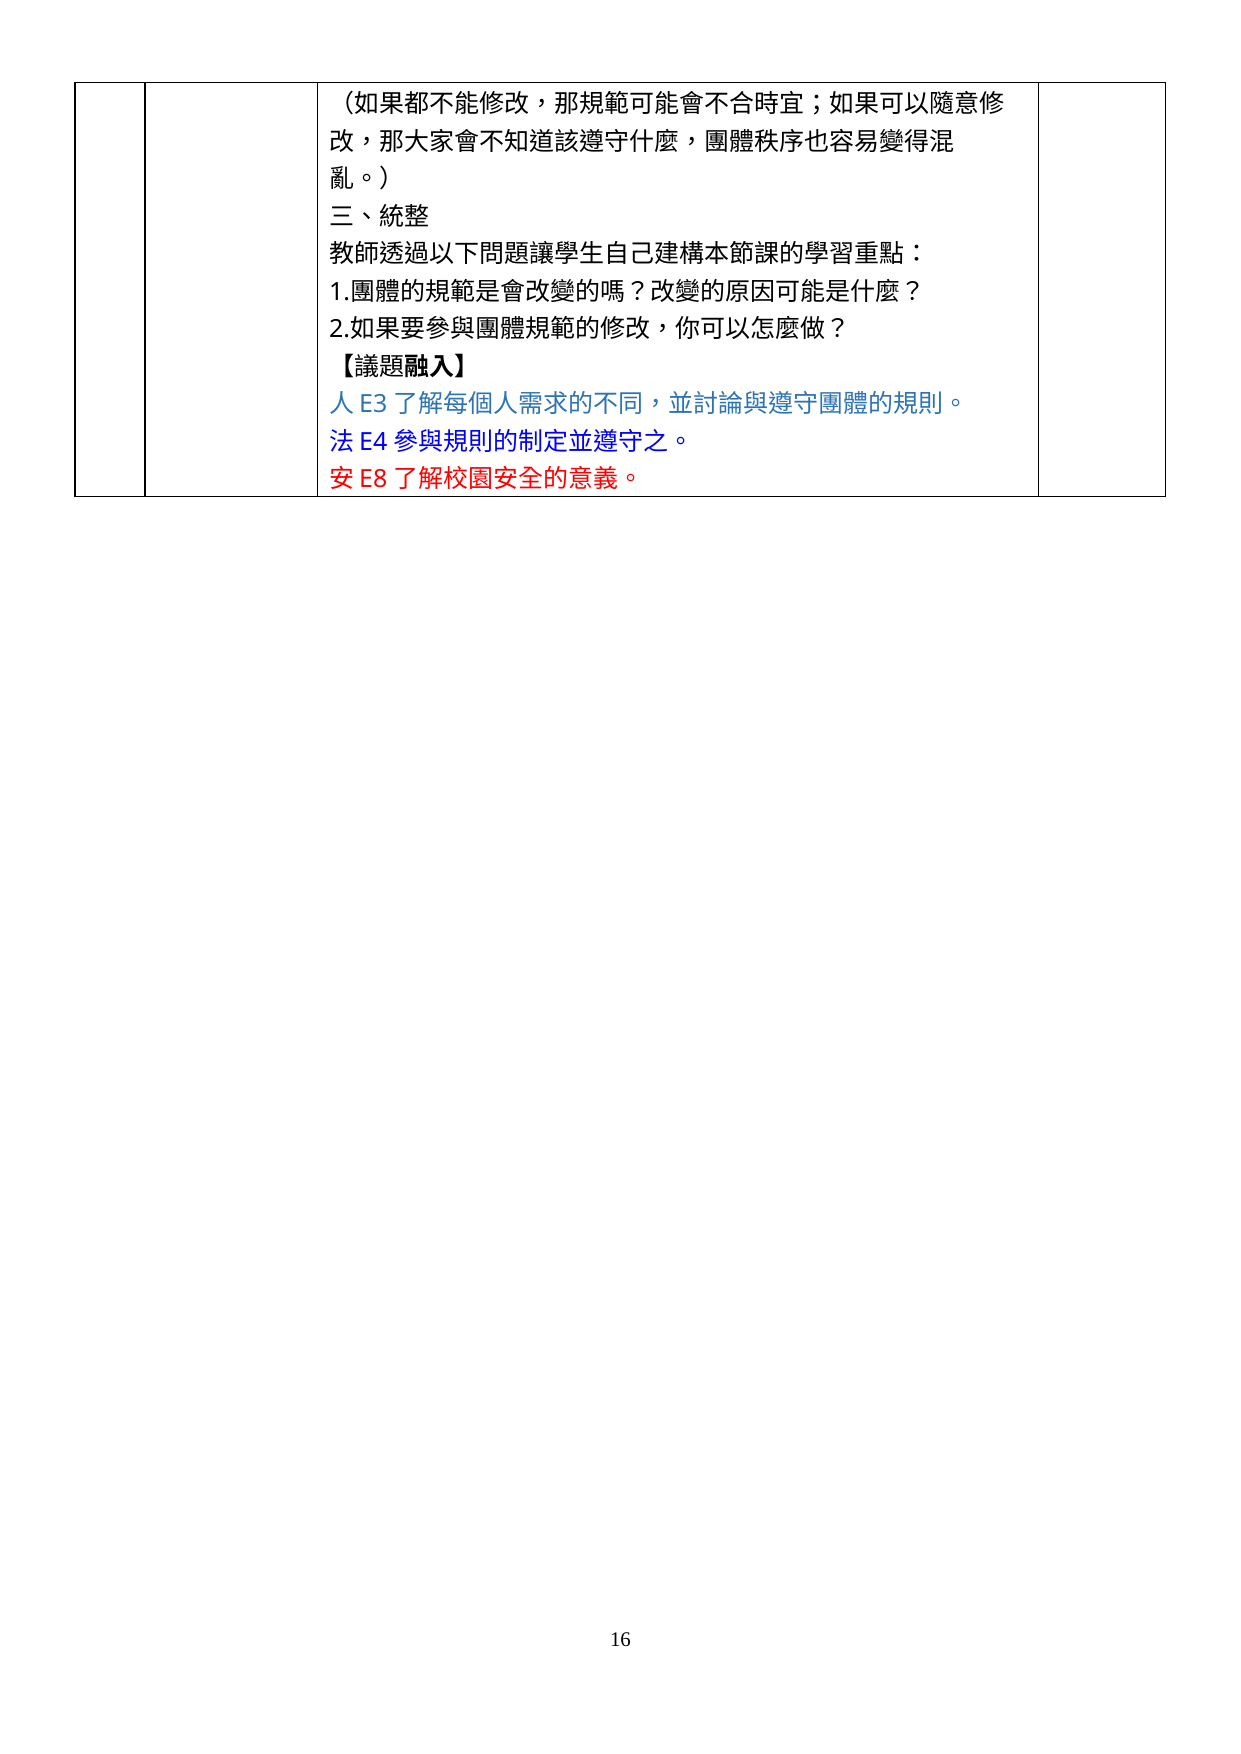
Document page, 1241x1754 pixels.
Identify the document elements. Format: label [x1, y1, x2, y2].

table_cell [146, 83, 317, 496]
table_cell [1039, 83, 1165, 496]
table_cell [318, 83, 1038, 496]
table_cell [76, 83, 144, 496]
